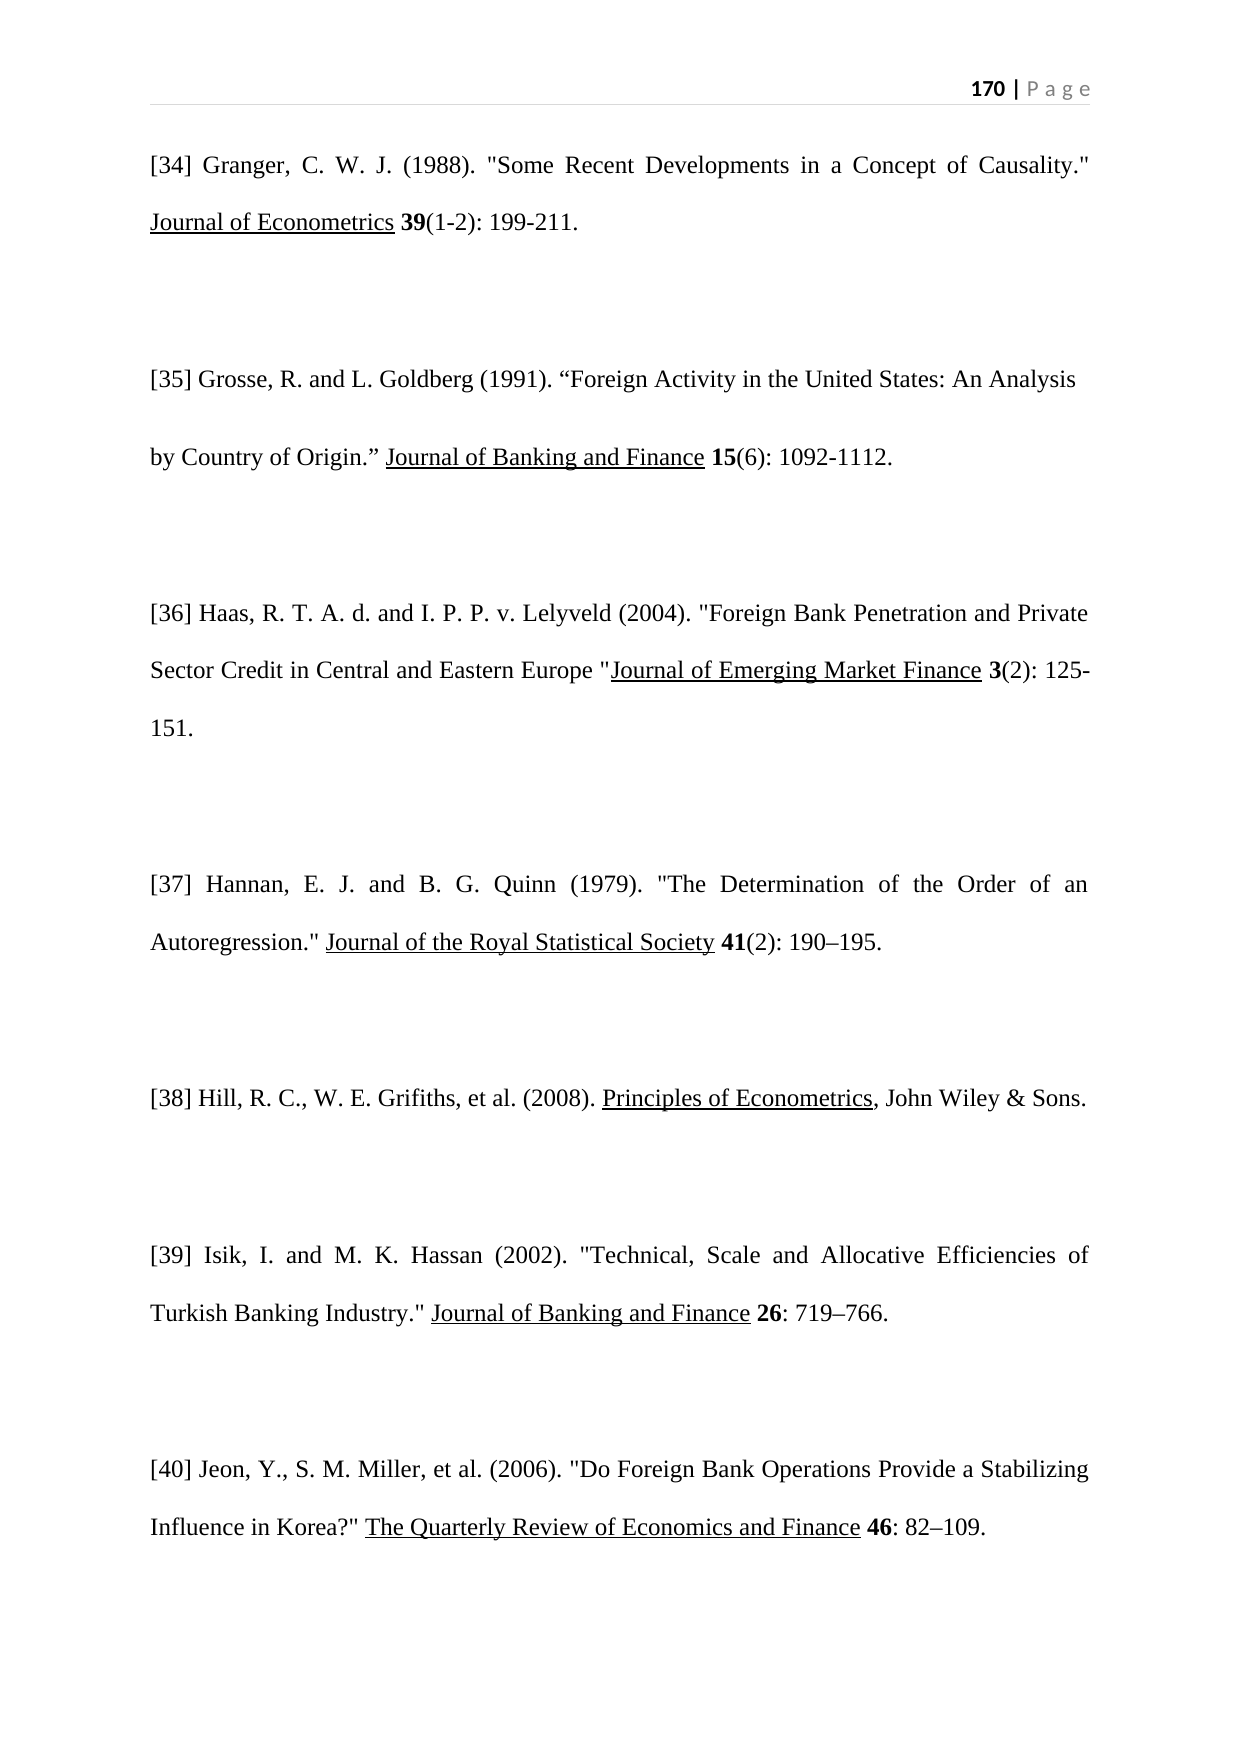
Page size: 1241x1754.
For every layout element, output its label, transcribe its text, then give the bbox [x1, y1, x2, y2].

text [35] Grosse, R. and L. Goldberg (1991). “Foreign Activity in the United States: An Analysis [150, 364, 1090, 393]
text [37] Hannan, E. J. and B. G. Quinn (1979). "The Determination of the Order of an Autoregression." Journal of the Royal Statistical Society 41(2): 190–195. [150, 869, 1090, 956]
text by Country of Origin.” Journal of Banking and Finance 15(6): 1092-1112. [150, 442, 1090, 471]
text [36] Haas, R. T. A. d. and I. P. P. v. Lelyveld (2004). "Foreign Bank Penetration and Private Sector Credit in Central and Eastern Europe "Journal of Emerging Market Finance 3(2): 125-151. [150, 598, 1090, 741]
text [38] Hill, R. C., W. E. Grifiths, et al. (2008). Principles of Econometrics, John Wiley & Sons. [150, 1083, 1090, 1112]
text [39] Isik, I. and M. K. Hassan (2002). "Technical, Scale and Allocative Efficiencies of Turkish Banking Industry." Journal of Banking and Finance 26: 719–766. [150, 1240, 1090, 1326]
text [40] Jeon, Y., S. M. Miller, et al. (2006). "Do Foreign Bank Operations Provide a Stabilizing Influence in Korea?" The Quarterly Review of Economics and Finance 46: 82–109. [150, 1454, 1090, 1541]
text [34] Granger, C. W. J. (1988). "Some Recent Developments in a Concept of Causality." Journal of Econometrics 39(1-2): 199-211. [150, 150, 1090, 236]
